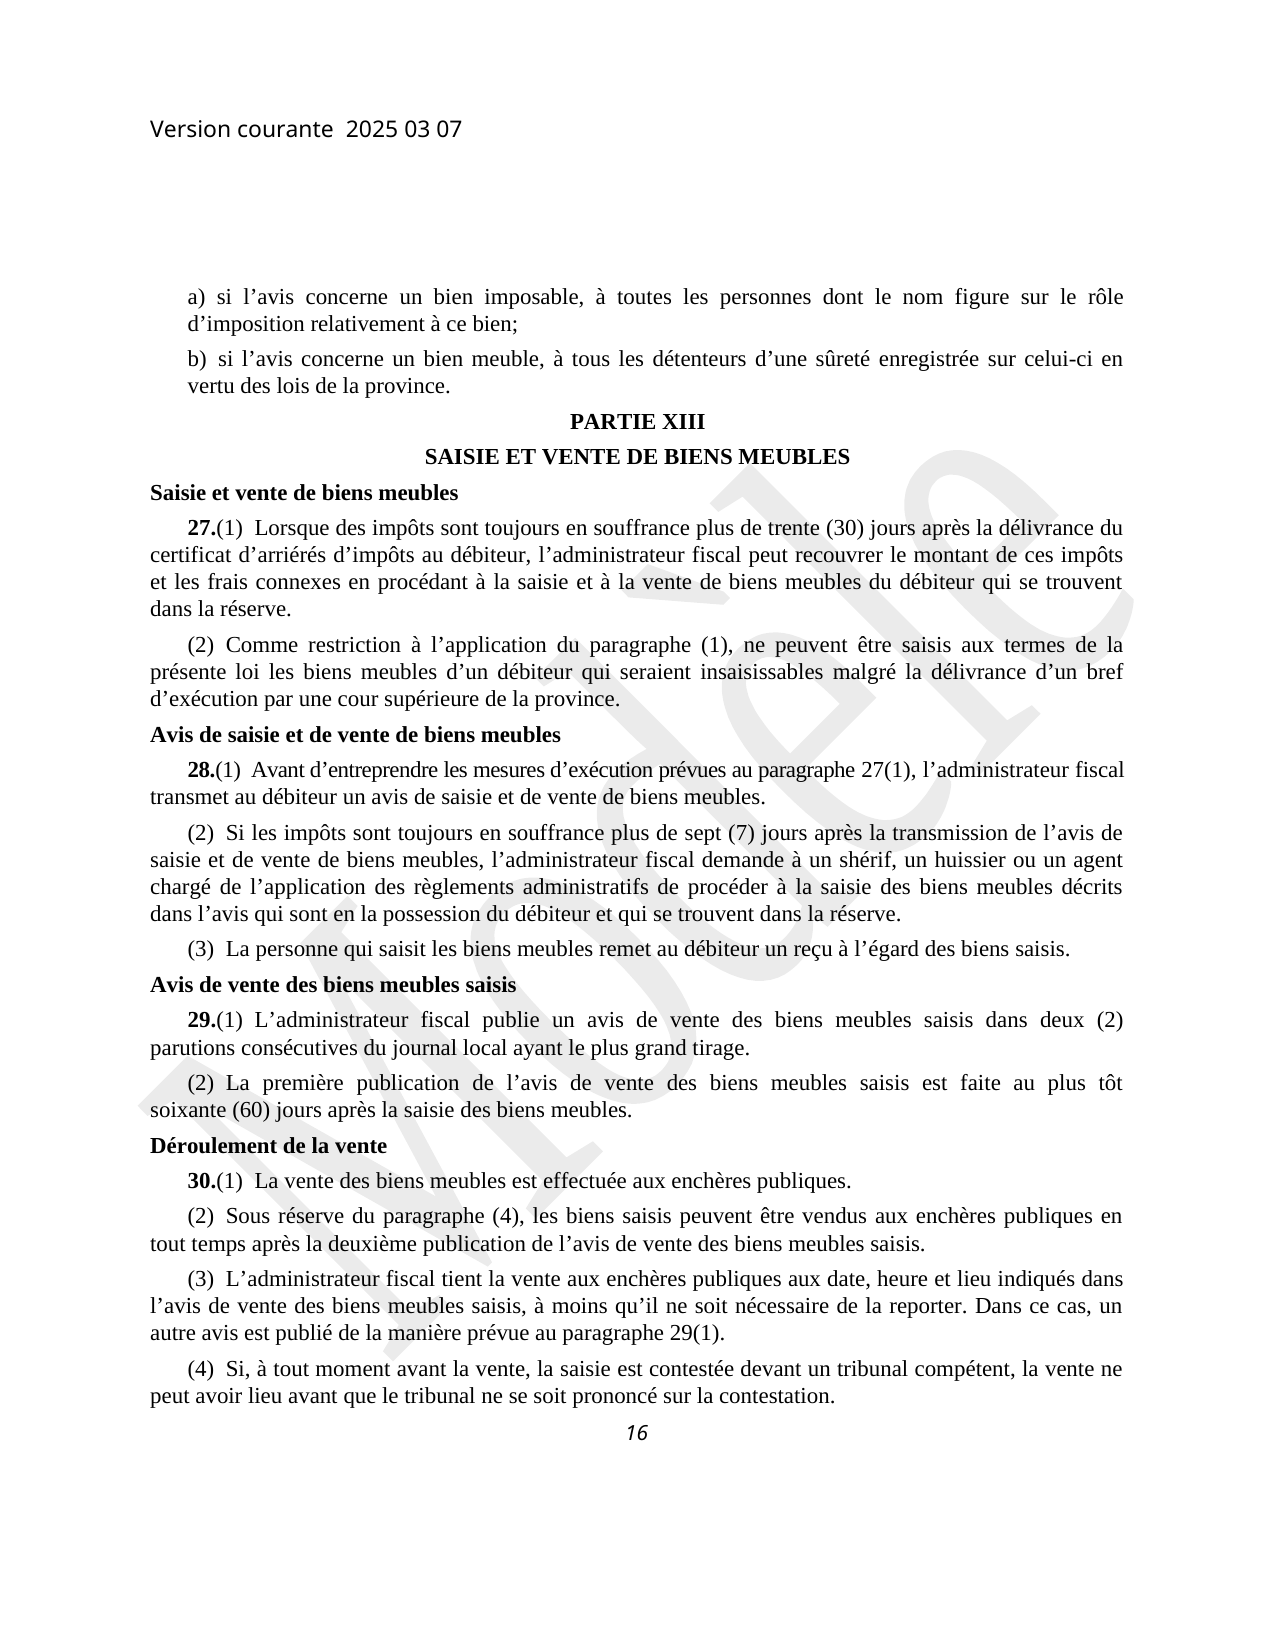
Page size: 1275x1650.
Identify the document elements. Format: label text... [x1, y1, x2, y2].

text Saisie et vente de biens meubles [150, 478, 1125, 505]
text 28.(1) Avant d’entreprendre les mesures d’exécution prévues au paragraphe 27(1), l’administrateur fiscal transmet au débiteur un avis de saisie et de vente de biens meubles. [150, 755, 1125, 809]
text 29.(1) L’administrateur fiscal publie un avis de vente des biens meubles saisis dans deux (2) parutions consécutives du journal local ayant le plus grand tirage. [150, 1006, 1125, 1060]
text (2) Sous réserve du paragraphe (4), les biens saisis peuvent être vendus aux enchères publiques en tout temps après la deuxième publication de l’avis de vente des biens meubles saisis. [150, 1202, 1125, 1256]
text PARTIE XIII [150, 407, 1125, 434]
text Avis de vente des biens meubles saisis [150, 970, 1125, 997]
text SAISIE ET VENTE DE BIENS MEUBLES [150, 443, 1125, 470]
text (2) Comme restriction à l’application du paragraphe (1), ne peuvent être saisis aux termes de la présente loi les biens meubles d’un débiteur qui seraient insaisissables malgré la délivrance d’un bref d’exécution par une cour supérieure de la province. [150, 630, 1125, 712]
text 27.(1) Lorsque des impôts sont toujours en souffrance plus de trente (30) jours après la délivrance du certificat d’arriérés d’impôts au débiteur, l’administrateur fiscal peut recouvrer le montant de ces impôts et les frais connexes en procédant à la saisie et à la vente de biens meubles du débiteur qui se trouvent dans la réserve. [150, 513, 1125, 622]
text (3) La personne qui saisit les biens meubles remet au débiteur un reçu à l’égard des biens saisis. [150, 935, 1125, 962]
text (2) La première publication de l’avis de vente des biens meubles saisis est faite au plus tôt soixante (60) jours après la saisie des biens meubles. [150, 1068, 1125, 1122]
text (4) Si, à tout moment avant la vente, la saisie est contestée devant un tribunal compétent, la vente ne peut avoir lieu avant que le tribunal ne se soit prononcé sur la contestation. [150, 1354, 1125, 1408]
text b) si l’avis concerne un bien meuble, à tous les détenteurs d’une sûreté enregistrée sur celui-ci en vertu des lois de la province. [187, 344, 1125, 399]
text 30.(1) La vente des biens meubles est effectuée aux enchères publiques. [150, 1166, 1125, 1193]
text Avis de saisie et de vente de biens meubles [150, 720, 1125, 747]
text Déroulement de la vente [150, 1131, 1125, 1158]
text (3) L’administrateur fiscal tient la vente aux enchères publiques aux date, heure et lieu indiqués dans l’avis de vente des biens meubles saisis, à moins qu’il ne soit nécessaire de la reporter. Dans ce cas, un autre avis est publié de la manière prévue au paragraphe 29(1). [150, 1264, 1125, 1346]
text (2) Si les impôts sont toujours en souffrance plus de sept (7) jours après la transmission de l’avis de saisie et de vente de biens meubles, l’administrateur fiscal demande à un shérif, un huissier ou un agent chargé de l’application des règlements administratifs de procéder à la saisie des biens meubles décrits dans l’avis qui sont en la possession du débiteur et qui se trouvent dans la réserve. [150, 818, 1125, 926]
text a) si l’avis concerne un bien imposable, à toutes les personnes dont le nom figure sur le rôle d’imposition relativement à ce bien; [187, 282, 1125, 336]
